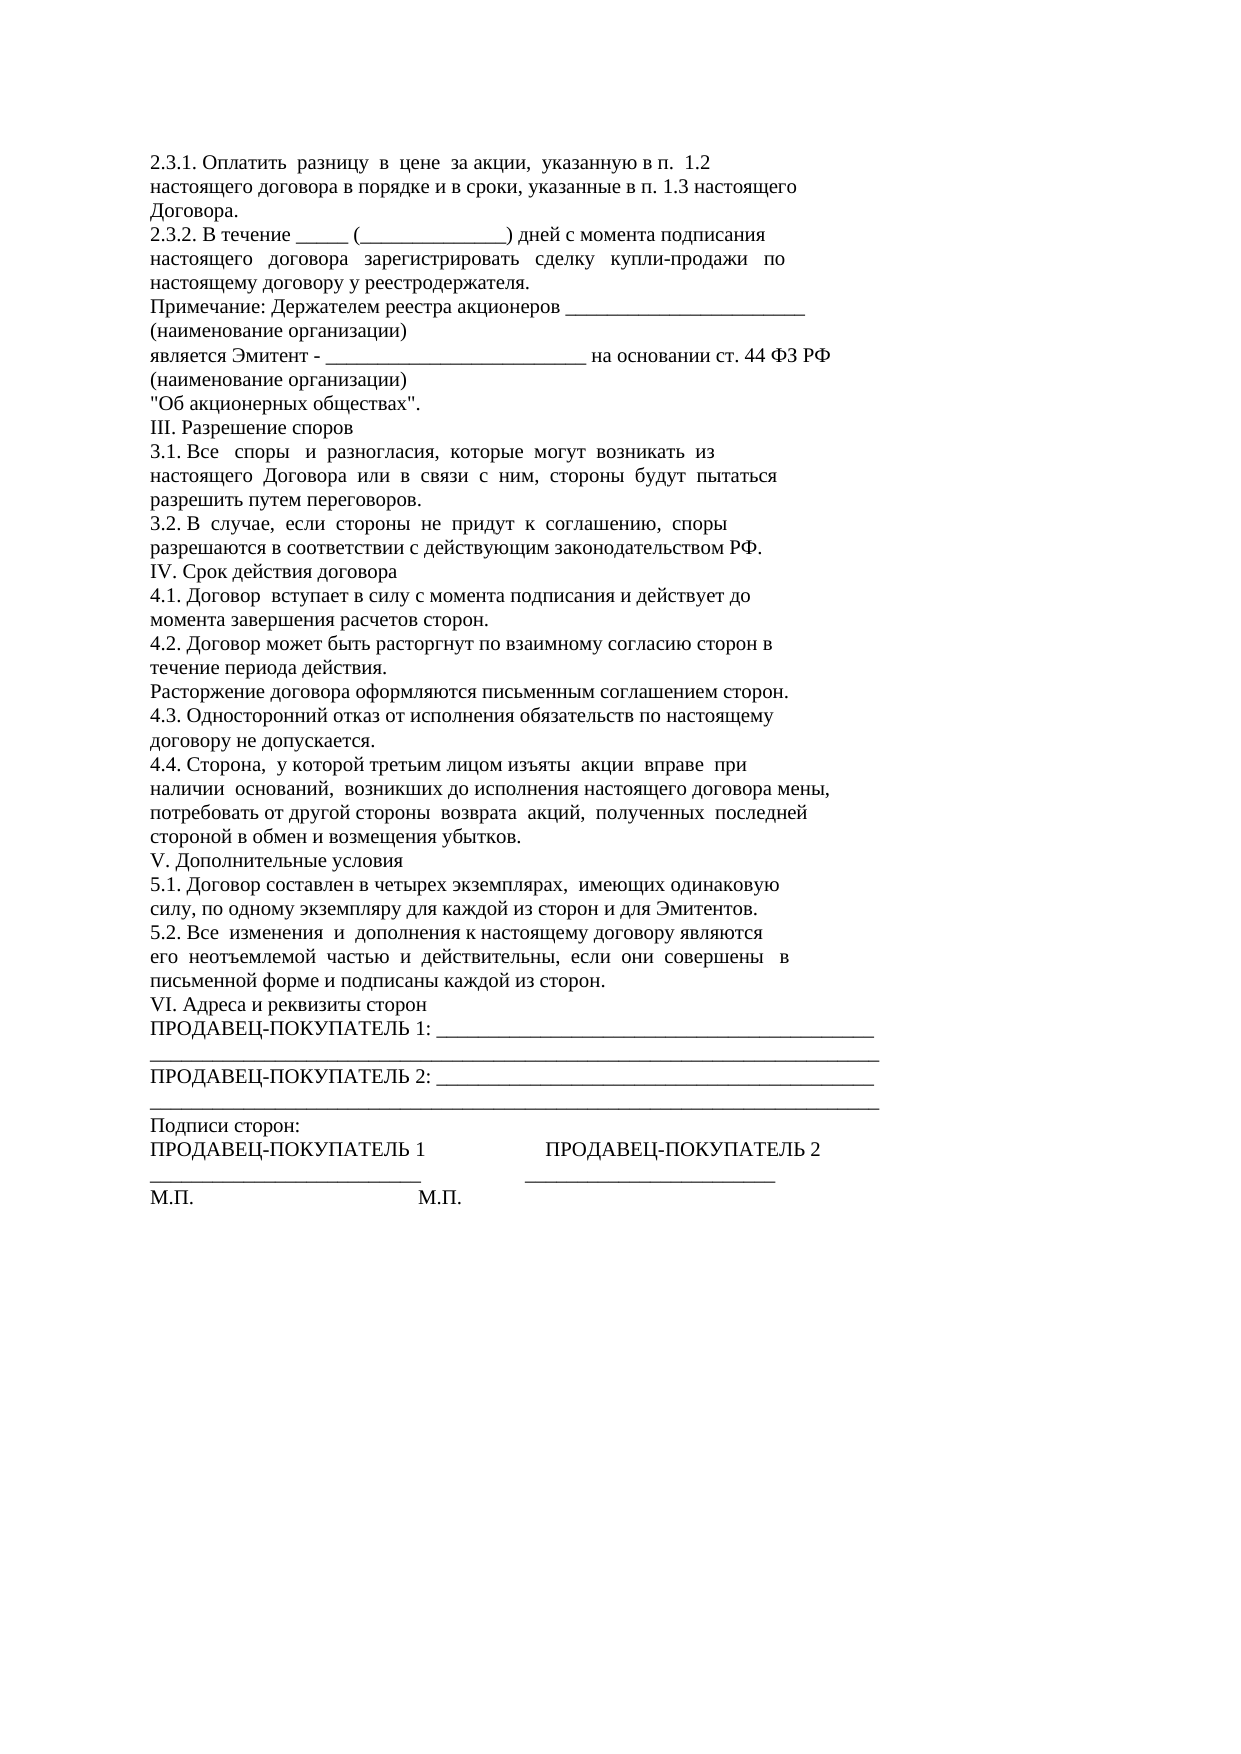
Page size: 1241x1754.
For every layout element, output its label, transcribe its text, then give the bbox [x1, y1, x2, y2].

text 5.2. Все изменения и дополнения к настоящему договору являются [150, 920, 1090, 944]
text ______________________________________________________________________ [150, 1088, 1090, 1112]
text 2.3.1. Оплатить разницу в цене за акции, указанную в п. 1.2 [150, 150, 1090, 174]
text силу, по одному экземпляру для каждой из сторон и для Эмитентов. [150, 896, 1090, 920]
text III. Разрешение споров [150, 415, 1090, 439]
text ПРОДАВЕЦ-ПОКУПАТЕЛЬ 1: __________________________________________ [150, 1016, 1090, 1040]
text Договора. [150, 198, 1090, 222]
text VI. Адреса и реквизиты сторон [150, 992, 1090, 1016]
text Расторжение договора оформляются письменным соглашением сторон. [150, 679, 1090, 703]
text является Эмитент - _________________________ на основании ст. 44 ФЗ РФ [150, 342, 1090, 367]
text (наименование организации) [150, 318, 1090, 342]
text настоящего договора зарегистрировать сделку купли-продажи по [150, 246, 1090, 270]
text 4.2. Договор может быть расторгнут по взаимному согласию сторон в [150, 631, 1090, 655]
text потребовать от другой стороны возврата акций, полученных последней [150, 800, 1090, 824]
text стороной в обмен и возмещения убытков. [150, 824, 1090, 848]
text 3.2. В случае, если стороны не придут к соглашению, споры [150, 511, 1090, 535]
text Примечание: Держателем реестра акционеров _______________________ [150, 294, 1090, 318]
text письменной форме и подписаны каждой из сторон. [150, 968, 1090, 992]
text его неотъемлемой частью и действительны, если они совершены в [150, 944, 1090, 968]
text 4.1. Договор вступает в силу с момента подписания и действует до [150, 583, 1090, 607]
text 3.1. Все споры и разногласия, которые могут возникать из [150, 439, 1090, 463]
text М.П. М.П. [150, 1185, 1090, 1209]
text ______________________________________________________________________ [150, 1040, 1090, 1064]
text разрешаются в соответствии с действующим законодательством РФ. [150, 535, 1090, 559]
text Подписи сторон: [150, 1112, 1090, 1137]
text 4.3. Односторонний отказ от исполнения обязательств по настоящему [150, 703, 1090, 727]
text настоящего договора в порядке и в сроки, указанные в п. 1.3 настоящего [150, 174, 1090, 198]
text __________________________ ________________________ [150, 1161, 1090, 1185]
text V. Дополнительные условия [150, 848, 1090, 872]
text (наименование организации) [150, 367, 1090, 391]
text наличии оснований, возникших до исполнения настоящего договора мены, [150, 776, 1090, 800]
text разрешить путем переговоров. [150, 487, 1090, 511]
text договору не допускается. [150, 727, 1090, 752]
text ПРОДАВЕЦ-ПОКУПАТЕЛЬ 2: __________________________________________ [150, 1064, 1090, 1088]
text момента завершения расчетов сторон. [150, 607, 1090, 631]
text 4.4. Сторона, у которой третьим лицом изъяты акции вправе при [150, 752, 1090, 776]
text 5.1. Договор составлен в четырех экземплярах, имеющих одинаковую [150, 872, 1090, 896]
text течение периода действия. [150, 655, 1090, 679]
text "Об акционерных обществах". [150, 391, 1090, 415]
text ПРОДАВЕЦ-ПОКУПАТЕЛЬ 1 ПРОДАВЕЦ-ПОКУПАТЕЛЬ 2 [150, 1137, 1090, 1161]
text настоящему договору у реестродержателя. [150, 270, 1090, 294]
text настоящего Договора или в связи с ним, стороны будут пытаться [150, 463, 1090, 487]
text 2.3.2. В течение _____ (______________) дней с момента подписания [150, 222, 1090, 246]
text IV. Cрок действия договора [150, 559, 1090, 583]
